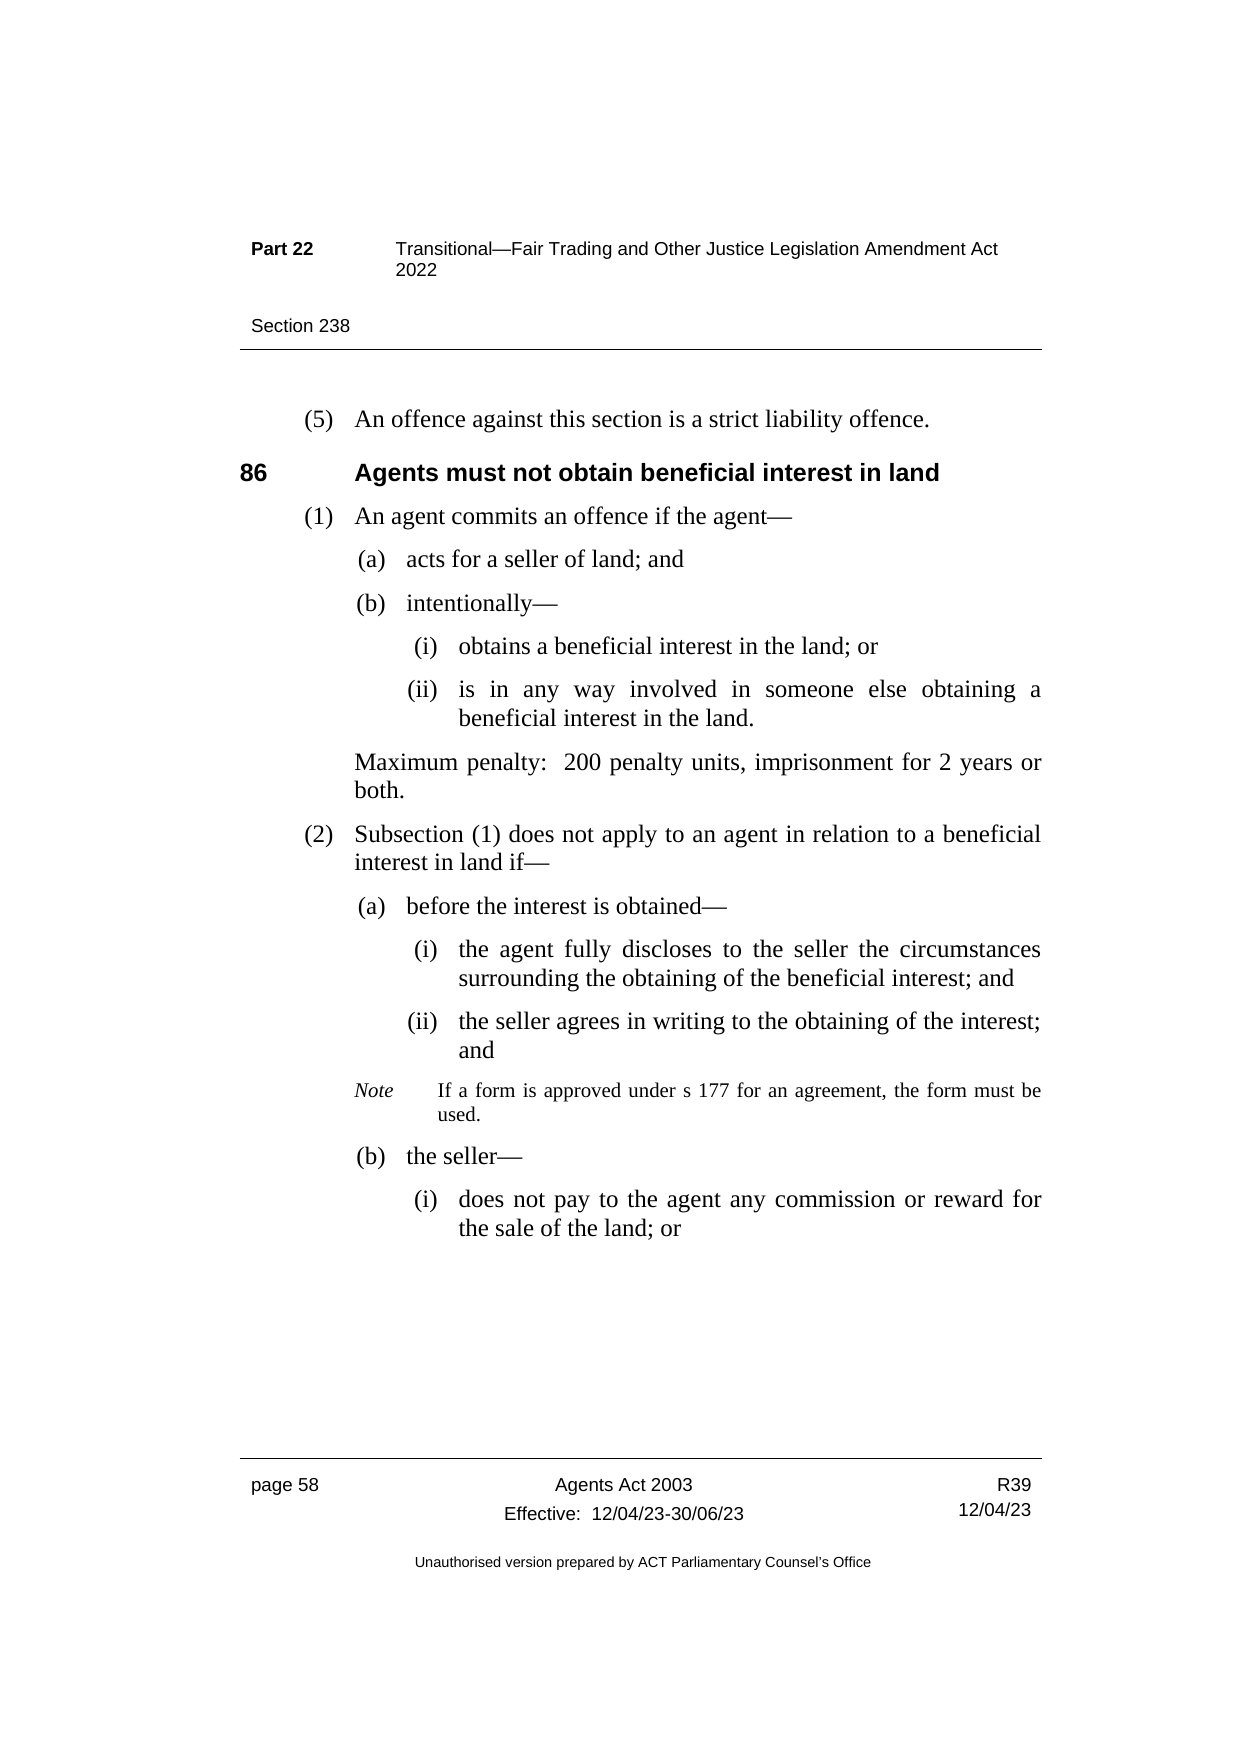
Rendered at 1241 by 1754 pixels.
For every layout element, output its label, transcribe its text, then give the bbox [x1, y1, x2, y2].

text 86 Agents must not obtain beneficial interest in land [239, 458, 1042, 487]
text (ii) the seller agrees in writing to the obtaining of the interest; and [239, 1006, 1042, 1064]
text (i) the agent fully discloses to the seller the circumstances surrounding the obtaining of the beneficial interest; and [239, 934, 1042, 992]
text (b) the seller— [239, 1141, 1042, 1170]
text (i) does not pay to the agent any commission or reward for the sale of the land; or [239, 1184, 1042, 1242]
text (1) An agent commits an offence if the agent— [239, 501, 1042, 530]
text (a) before the interest is obtained— [239, 891, 1042, 919]
text (5) An offence against this section is a strict liability offence. [239, 404, 1042, 433]
text (2) Subsection (1) does not apply to an agent in relation to a beneficial interest in land if— [239, 819, 1042, 876]
text (b) intentionally— [239, 588, 1042, 617]
text (a) acts for a seller of land; and [239, 544, 1042, 573]
text (i) obtains a beneficial interest in the land; or [239, 631, 1042, 660]
text Maximum penalty: 200 penalty units, imprisonment for 2 years or both. [354, 747, 1042, 804]
text Note If a form is approved under s 177 for an agreement, the form must be used. [354, 1078, 1042, 1126]
text (ii) is in any way involved in someone else obtaining a beneficial interest in the land. [239, 674, 1042, 732]
